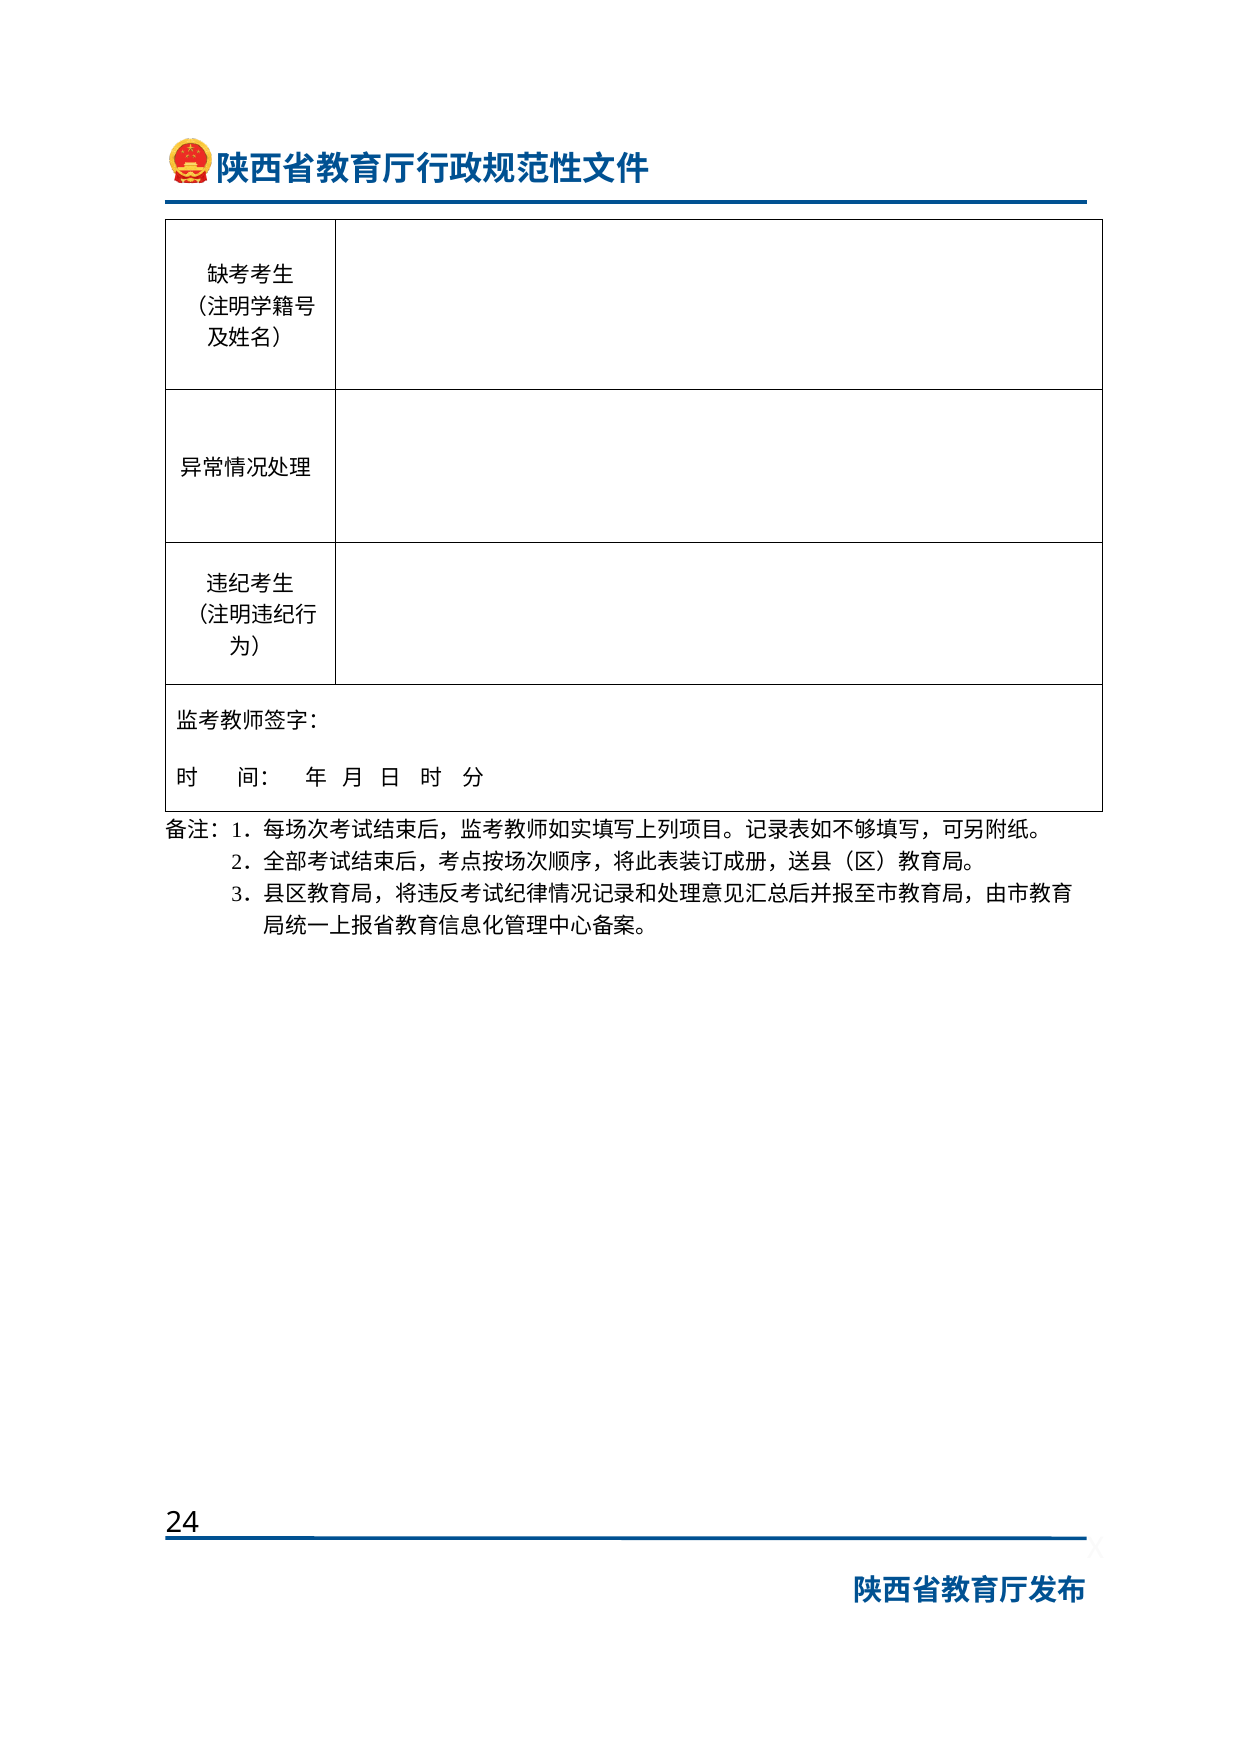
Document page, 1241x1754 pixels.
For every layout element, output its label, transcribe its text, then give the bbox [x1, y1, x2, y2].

table_cell 违纪考生 （注明违纪行为） [166, 543, 335, 683]
table_cell [336, 220, 1102, 389]
table_cell 缺考考生 （注明学籍号及姓名） [166, 220, 335, 389]
text 备注：1．每场次考试结束后，监考教师如实填写上列项目。记录表如不够填写，可另附纸。 [165, 812, 1081, 844]
table_cell 监考教师签字： 时 间： 年 月 日 时 分 [166, 685, 1102, 811]
table_cell 异常情况处理 [166, 390, 335, 542]
table_cell [336, 543, 1102, 683]
text 3．县区教育局，将违反考试纪律情况记录和处理意见汇总后并报至市教育局，由市教育局统一上报省教育信息化管理中心备案。 [231, 876, 1087, 941]
table_cell [336, 390, 1102, 542]
picture [165, 136, 216, 187]
text 2．全部考试结束后，考点按场次顺序，将此表装订成册，送县（区）教育局。 [165, 844, 1087, 876]
